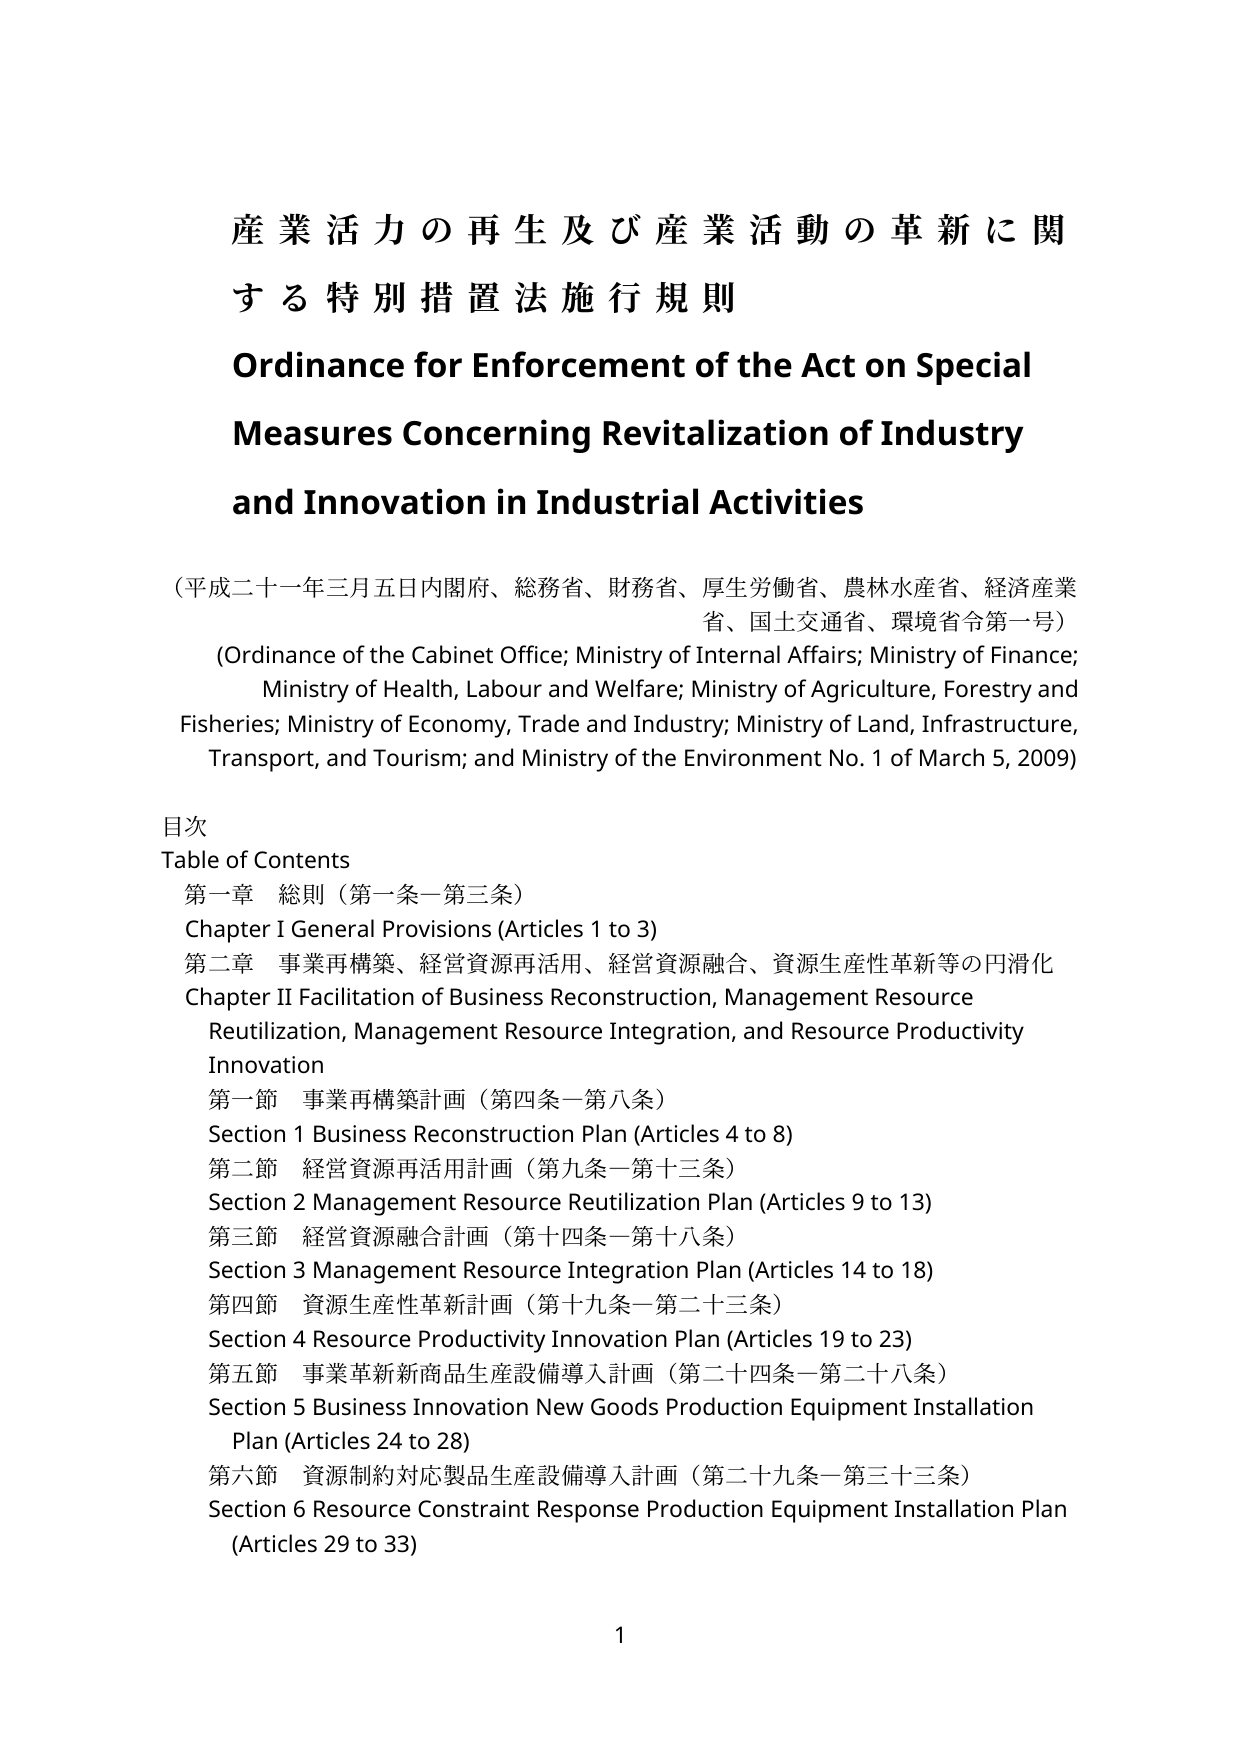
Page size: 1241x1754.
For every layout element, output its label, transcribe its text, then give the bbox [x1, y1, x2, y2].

text 第三節 経営資源融合計画（第十四条―第十八条） [207, 1219, 1079, 1253]
text Section 6 Resource Constraint Response Production Equipment Installation Plan (Articles 29 to 33) [207, 1492, 1079, 1560]
text Chapter II Facilitation of Business Reconstruction, Management Resource Reutilization, Management Resource Integration, and Resource Productivity Innovation [184, 979, 1079, 1082]
text (Ordinance of the Cabinet Office; Ministry of Internal Affairs; Ministry of Finance; Ministry of Health, Labour and Welfare; Ministry of Agriculture, Forestry and Fisheries; Ministry of Economy, Trade and Industry; Ministry of Land, Infrastructure, Transport, and Tourism; and Ministry of the Environment No. 1 of March 5, 2009) [161, 638, 1079, 774]
text （平成二十一年三月五日内閣府、総務省、財務省、厚生労働省、農林水産省、経済産業省、国土交通省、環境省令第一号） [161, 569, 1079, 638]
text Section 5 Business Innovation New Goods Production Equipment Installation Plan (Articles 24 to 28) [207, 1389, 1079, 1458]
text 第五節 事業革新新商品生産設備導入計画（第二十四条―第二十八条） [207, 1355, 1079, 1389]
text 第一章 総則（第一条―第三条） [184, 877, 1079, 911]
text 第六節 資源制約対応製品生産設備導入計画（第二十九条―第三十三条） [207, 1458, 1079, 1492]
text Chapter I General Provisions (Articles 1 to 3) [184, 911, 1079, 945]
text Section 4 Resource Productivity Innovation Plan (Articles 19 to 23) [207, 1321, 1079, 1355]
text 第四節 資源生産性革新計画（第十九条―第二十三条） [207, 1287, 1079, 1321]
text 目次 [161, 809, 1079, 843]
text 産業活力の再生及び産業活動の革新に関する特別措置法施行規則 [230, 194, 1079, 330]
text 第二節 経営資源再活用計画（第九条―第十三条） [207, 1150, 1079, 1184]
text Table of Contents [161, 843, 1079, 877]
text Section 2 Management Resource Reutilization Plan (Articles 9 to 13) [207, 1184, 1079, 1219]
text 第一節 事業再構築計画（第四条―第八条） [207, 1082, 1079, 1116]
text Ordinance for Enforcement of the Act on Special Measures Concerning Revitalization of Industry and Innovation in Industrial Activities [230, 330, 1079, 535]
text Section 3 Management Resource Integration Plan (Articles 14 to 18) [207, 1253, 1079, 1287]
text 第二章 事業再構築、経営資源再活用、経営資源融合、資源生産性革新等の円滑化 [184, 945, 1079, 979]
text Section 1 Business Reconstruction Plan (Articles 4 to 8) [207, 1116, 1079, 1150]
